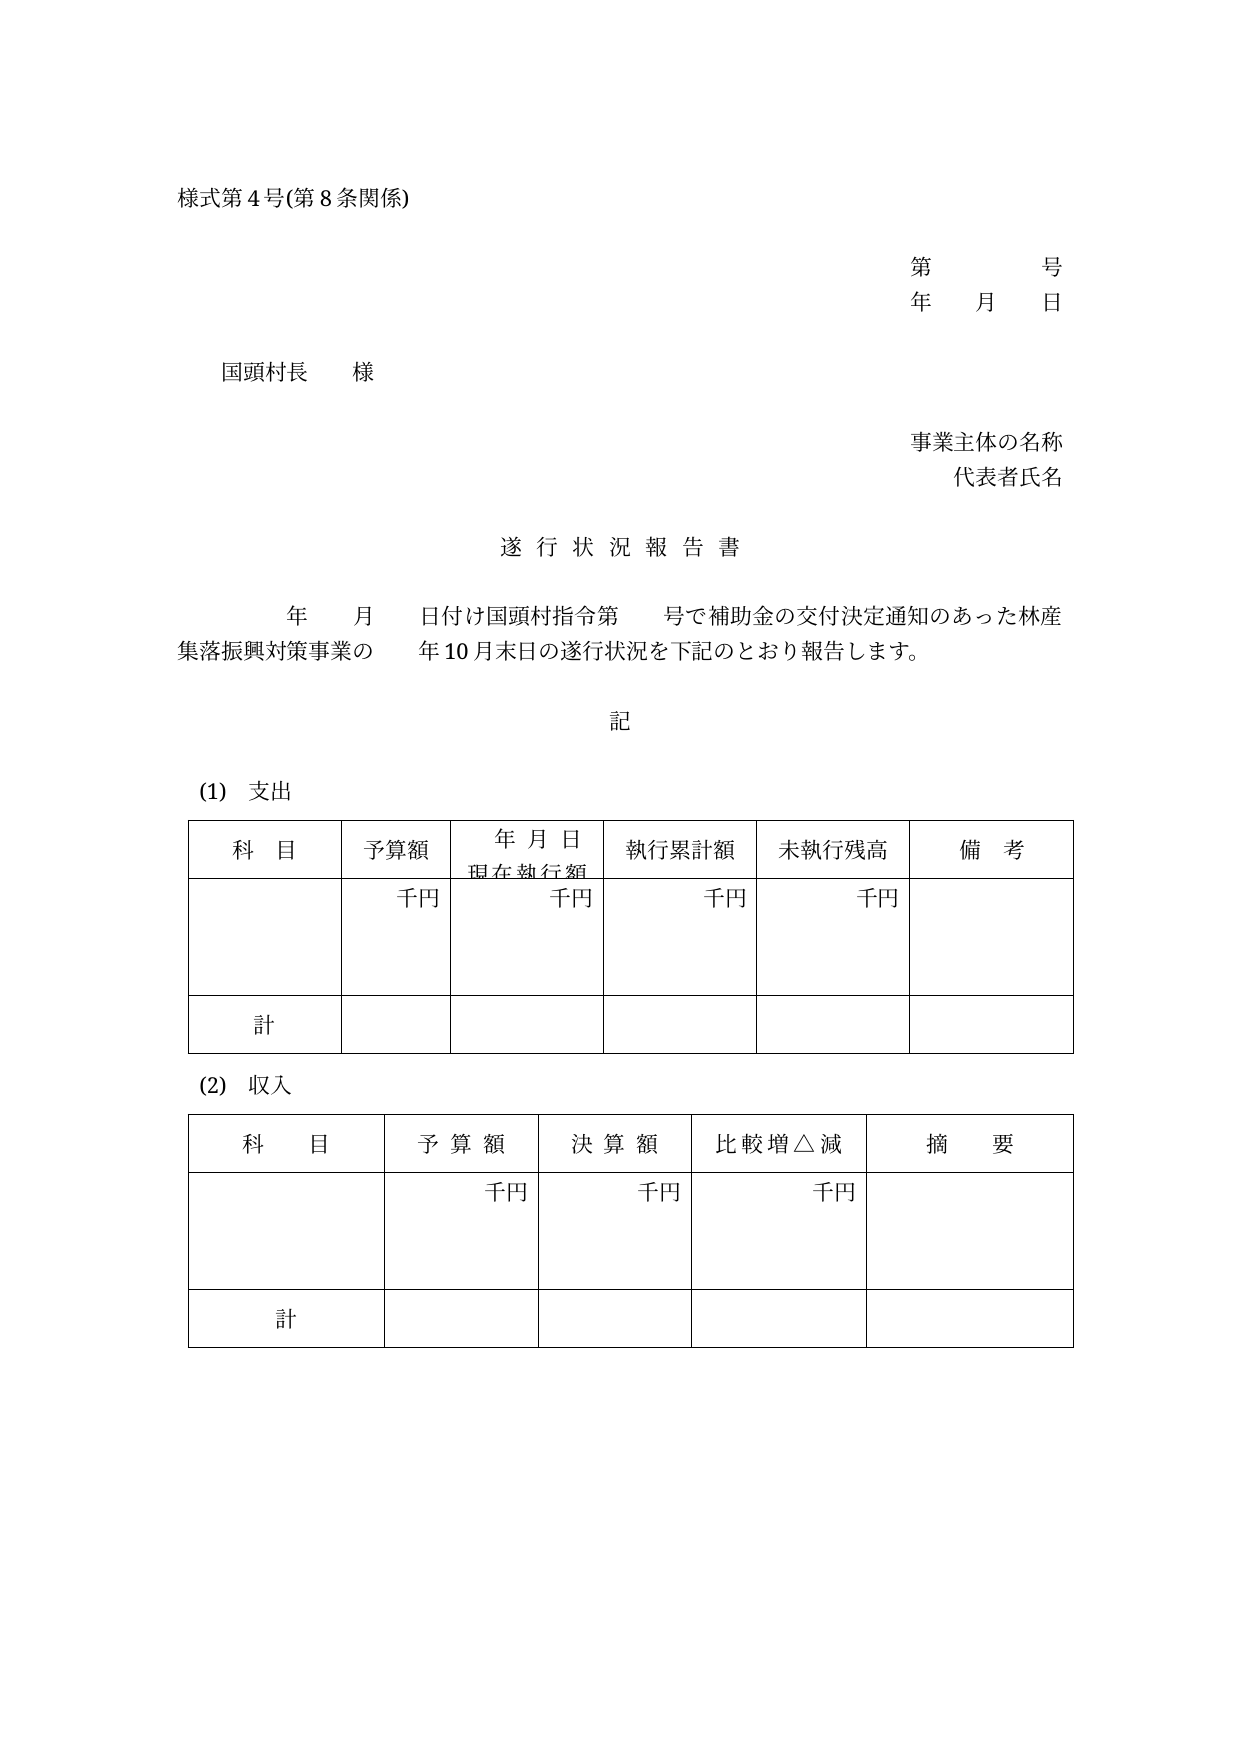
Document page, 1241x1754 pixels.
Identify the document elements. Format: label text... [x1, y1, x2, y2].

table_header 科目 [189, 1115, 384, 1172]
table_cell 千円 [692, 1173, 866, 1288]
table_cell 千円 [342, 879, 450, 994]
text (1) 支出 [199, 772, 1063, 807]
table_cell [189, 879, 341, 994]
text 事業主体の名称 [177, 423, 1063, 458]
text 代表者氏名 [177, 458, 1063, 493]
table_cell 千円 [757, 879, 909, 994]
table_cell [451, 996, 603, 1053]
text 様式第4号(第8条関係) [177, 179, 1063, 214]
table_cell [910, 996, 1073, 1053]
table_header 予算額 [342, 821, 450, 878]
text 第 号 [177, 249, 1063, 284]
table_header 比較増△減 [692, 1115, 866, 1172]
text 記 [177, 702, 1063, 737]
table_cell [189, 1173, 384, 1288]
text 遂行状況報告書 [177, 528, 1063, 563]
table_cell [342, 996, 450, 1053]
table_cell [910, 879, 1073, 994]
table_header 未執行残高 [757, 821, 909, 878]
table_header 摘要 [867, 1115, 1073, 1172]
table_cell 計 [189, 996, 341, 1053]
table_cell [539, 1290, 691, 1347]
text 年 月 日 [177, 284, 1063, 319]
table_cell 千円 [451, 879, 603, 994]
table_header 備考 [910, 821, 1073, 878]
table_cell 千円 [385, 1173, 538, 1288]
table_cell [604, 996, 756, 1053]
table_header 決算額 [539, 1115, 691, 1172]
table_header 年月日 現在執行額 [451, 821, 603, 878]
text 年 月 日付け国頭村指令第 号で補助金の交付決定通知のあった林産集落振興対策事業の 年10月末日の遂行状況を下記のとおり報告します。 [177, 598, 1063, 668]
text (2) 収入 [199, 1066, 1063, 1101]
table_cell 千円 [539, 1173, 691, 1288]
text 国頭村長 様 [221, 353, 1063, 388]
table_header 執行累計額 [604, 821, 756, 878]
table_header 予算額 [385, 1115, 538, 1172]
table_cell 計 [189, 1290, 384, 1347]
table_cell 千円 [604, 879, 756, 994]
table_cell [757, 996, 909, 1053]
table_cell [385, 1290, 538, 1347]
table_header 科目 [189, 821, 341, 878]
table_cell [692, 1290, 866, 1347]
table_cell [867, 1290, 1073, 1347]
table_cell [867, 1173, 1073, 1288]
